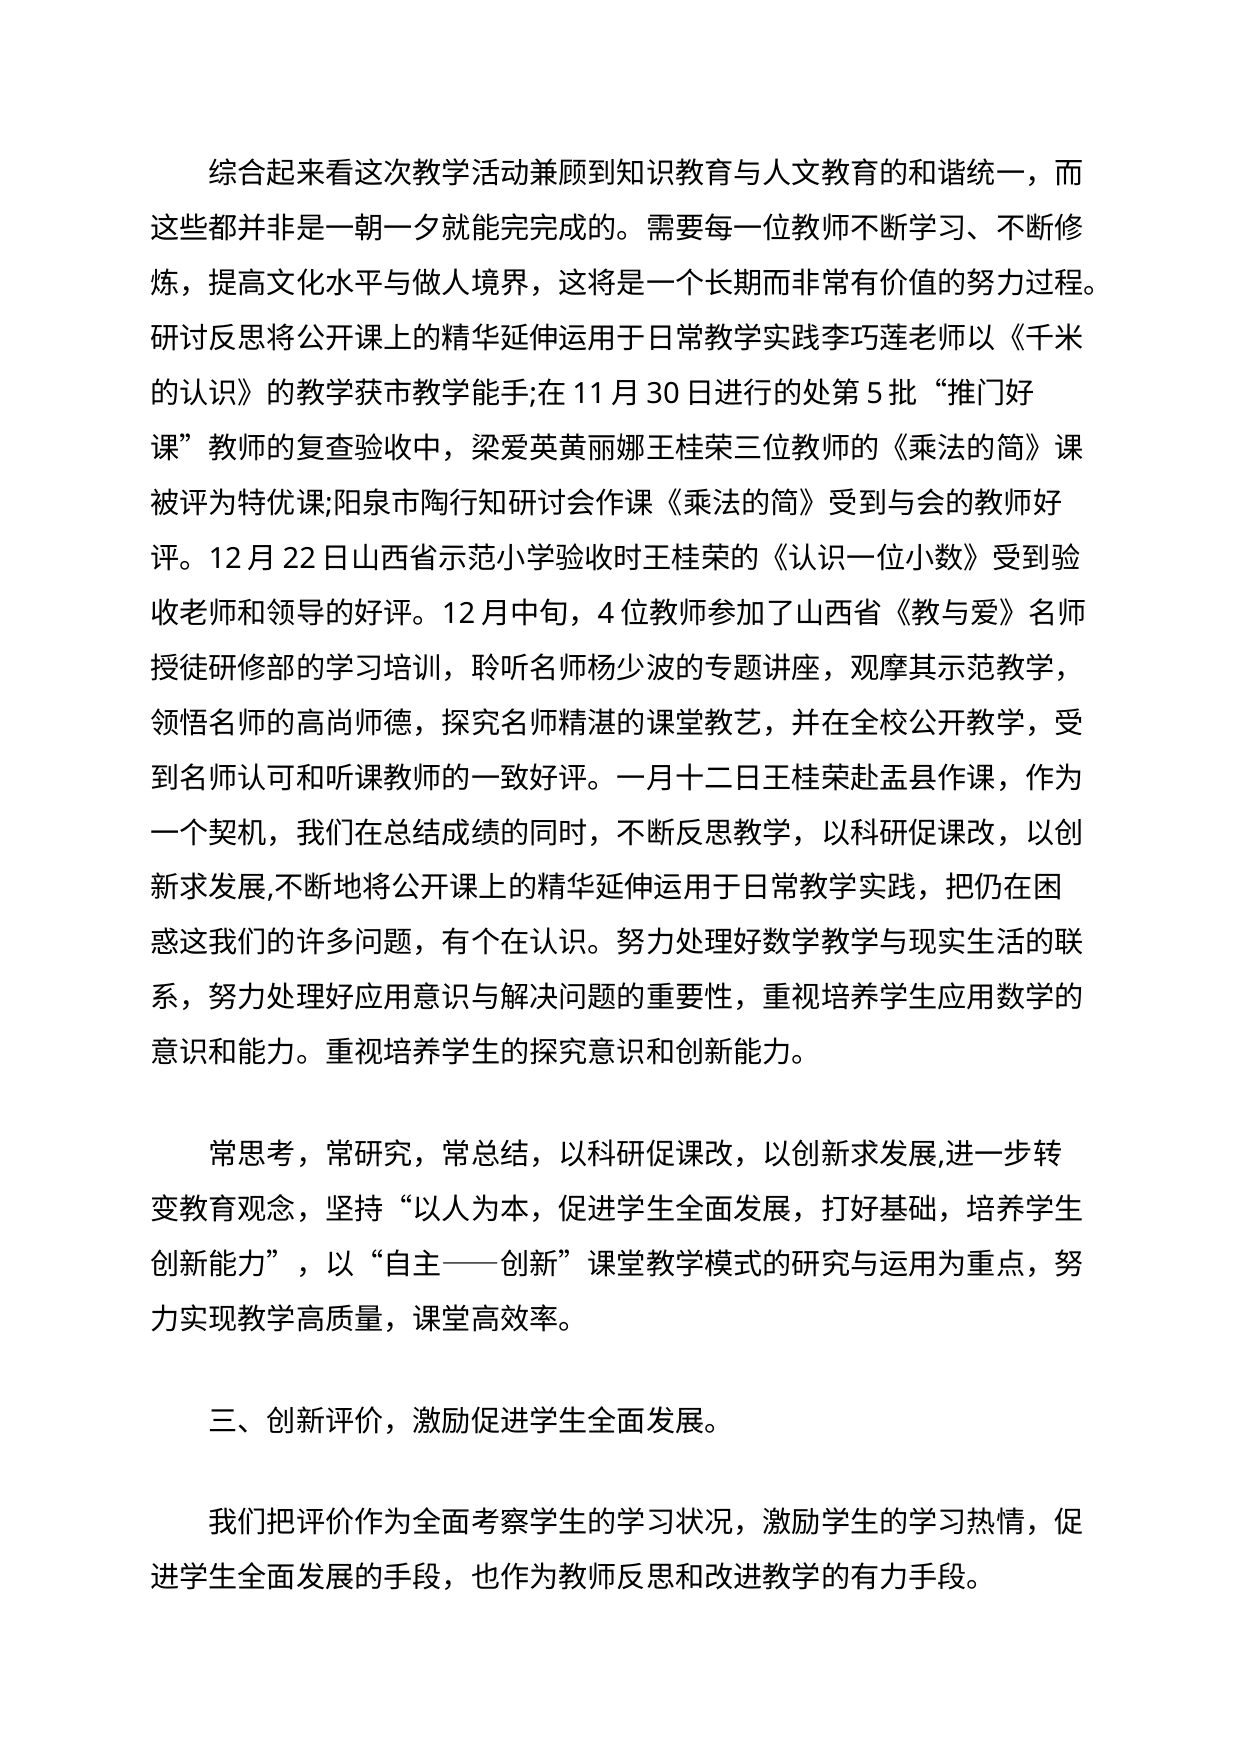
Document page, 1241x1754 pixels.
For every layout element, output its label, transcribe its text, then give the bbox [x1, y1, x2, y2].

text 我们把评价作为全面考察学生的学习状况，激励学生的学习热情，促进学生全面发展的手段，也作为教师反思和改进教学的有力手段。 [150, 1499, 1090, 1596]
text 综合起来看这次教学活动兼顾到知识教育与人文教育的和谐统一，而这些都并非是一朝一夕就能完完成的。需要每一位教师不断学习、不断修炼，提高文化水平与做人境界，这将是一个长期而非常有价值的努力过程。研讨反思将公开课上的精华延伸运用于日常教学实践李巧莲老师以《千米的认识》的教学获市教学能手;在11月30日进行的处第5批“推门好课”教师的复查验收中，梁爱英黄丽娜王桂荣三位教师的《乘法的简》课被评为特优课;阳泉市陶行知研讨会作课《乘法的简》受到与会的教师好评。12月22日山西省示范小学验收时王桂荣的《认识一位小数》受到验收老师和领导的好评。12月中旬，4位教师参加了山西省《教与爱》名师授徒研修部的学习培训，聆听名师杨少波的专题讲座，观摩其示范教学，领悟名师的高尚师德，探究名师精湛的课堂教艺，并在全校公开教学，受到名师认可和听课教师的一致好评。一月十二日王桂荣赴盂县作课，作为一个契机，我们在总结成绩的同时，不断反思教学，以科研促课改，以创新求发展,不断地将公开课上的精华延伸运用于日常教学实践，把仍在困惑这我们的许多问题，有个在认识。努力处理好数学教学与现实生活的联系，努力处理好应用意识与解决问题的重要性，重视培养学生应用数学的意识和能力。重视培养学生的探究意识和创新能力。 [150, 150, 1090, 1071]
text 三、创新评价，激励促进学生全面发展。 [150, 1397, 1090, 1439]
text 常思考，常研究，常总结，以科研促课改，以创新求发展,进一步转变教育观念，坚持“以人为本，促进学生全面发展，打好基础，培养学生创新能力”，以“自主——创新”课堂教学模式的研究与运用为重点，努力实现教学高质量，课堂高效率。 [150, 1131, 1090, 1338]
